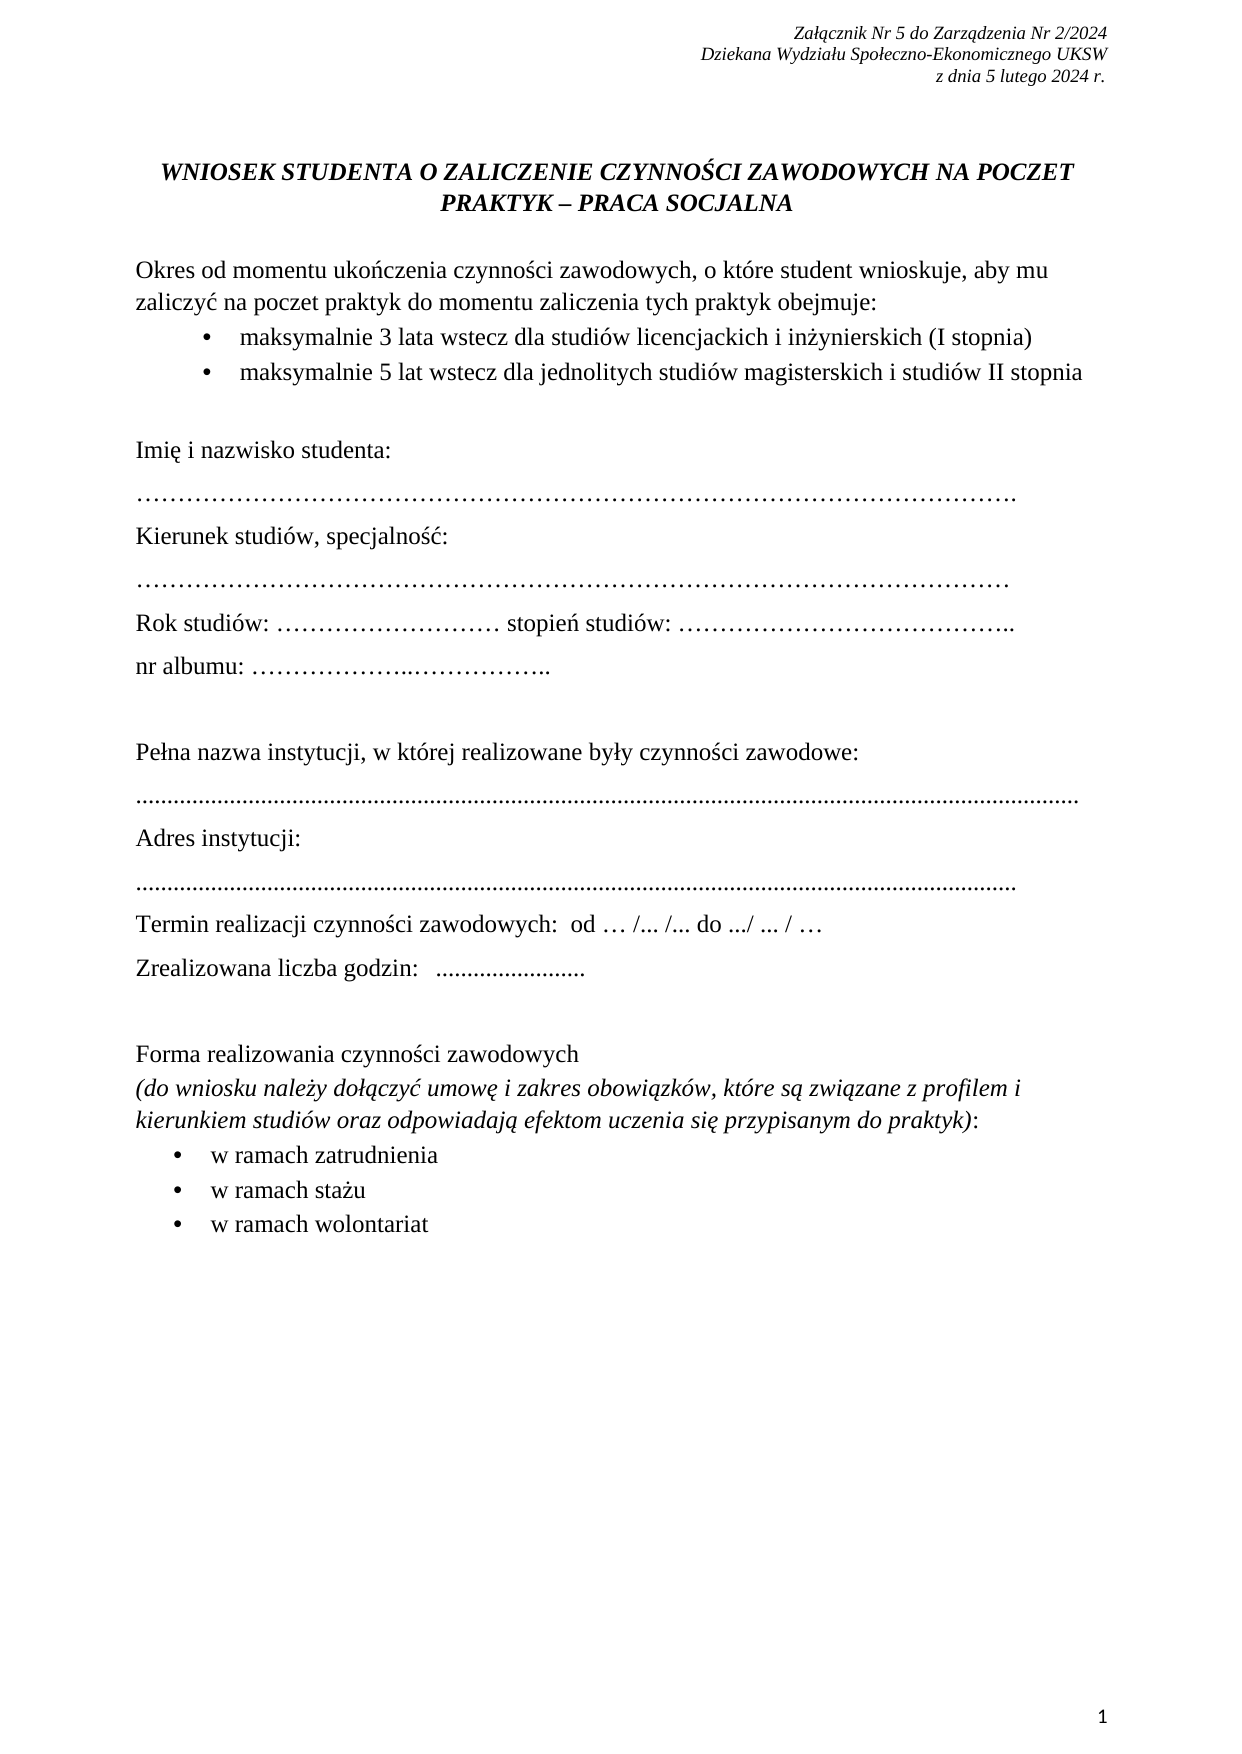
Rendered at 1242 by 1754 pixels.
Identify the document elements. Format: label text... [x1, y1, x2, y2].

text …………………………………………………………………………………………… [135, 564, 1107, 593]
text Termin realizacji czynności zawodowych: od … /... /... do .../ ... / … [135, 909, 1107, 938]
text WNIOSEK STUDENTA O ZALICZENIE CZYNNOŚCI ZAWODOWYCH NA POCZET PRAKTYK – PRACA SOCJALNA [135, 157, 1101, 217]
text ……………………………………………………………………………………………. [135, 478, 1107, 507]
text Forma realizowania czynności zawodowych [135, 1039, 1107, 1068]
text ............................................................................................................................................. [135, 867, 1107, 895]
text (do wniosku należy dołączyć umowę i zakres obowiązków, które są związane z profilem i kierunkiem studiów oraz odpowiadają efektom uczenia się przypisanym do praktyk): [135, 1073, 1105, 1134]
text Pełna nazwa instytucji, w której realizowane były czynności zawodowe: [135, 737, 1107, 766]
text Imię i nazwisko studenta: [135, 435, 1107, 464]
text Adres instytucji: [135, 823, 1107, 852]
text Zrealizowana liczba godzin: ........................ [135, 953, 1107, 982]
list w ramach wolontariat [173, 1209, 1107, 1238]
text Rok studiów: ……………………… stopień studiów: ………………………………….. [135, 608, 1107, 636]
text Kierunek studiów, specjalność: [135, 521, 1107, 550]
list maksymalnie 5 lat wstecz dla jednolitych studiów magisterskich i studiów II stopnia [202, 357, 1107, 385]
text Okres od momentu ukończenia czynności zawodowych, o które student wnioskuje, aby mu zaliczyć na poczet praktyk do momentu zaliczenia tych praktyk obejmuje: [135, 256, 1049, 316]
text ....................................................................................................................................................... [135, 780, 1107, 809]
list w ramach stażu [173, 1175, 1107, 1203]
list maksymalnie 3 lata wstecz dla studiów licencjackich i inżynierskich (I stopnia) [202, 322, 1107, 351]
text nr albumu: ………………..…………….. [135, 651, 1107, 679]
list w ramach zatrudnienia [173, 1140, 1107, 1169]
